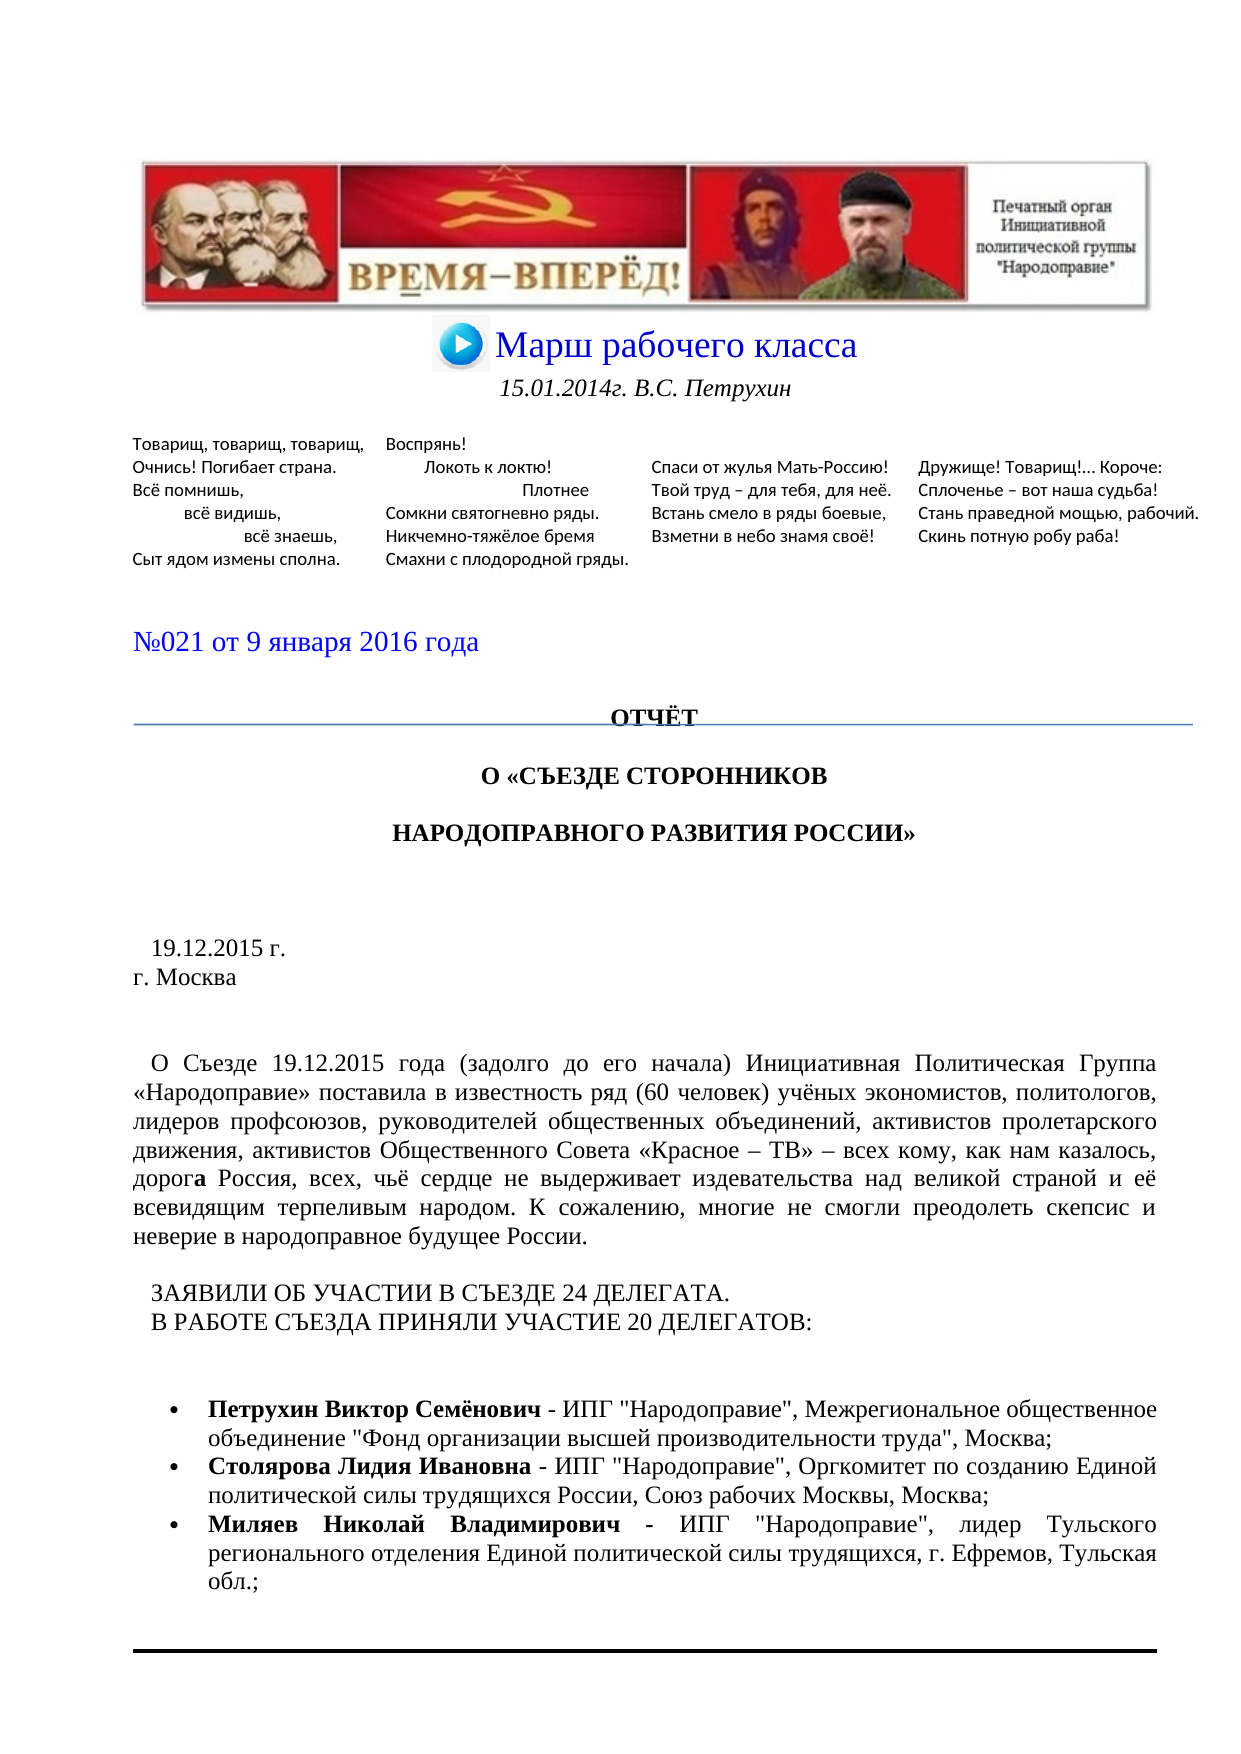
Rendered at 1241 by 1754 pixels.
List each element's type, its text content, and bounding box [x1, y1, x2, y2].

text 15.01.2014г. В.С. Петрухин [133, 373, 1157, 402]
text О Съезде 19.12.2015 года (задолго до его начала) Инициативная Политическая Группа «Народоправие» поставила в известность ряд (60 человек) учёных экономистов, политологов, лидеров профсоюзов, руководителей общественных объединений, активистов пролетарского движения, активистов Общественного Совета «Красное – ТВ» – всех кому, как нам казалось, дорога Россия, всех, чьё сердце не выдерживает издевательства над великой страной и её всевидящим терпеливым народом. К сожалению, многие не смогли преодолеть скепсис и неверие в народоправное будущее России. [133, 1048, 1157, 1250]
list Миляев Николай Владимирович - ИПГ "Народоправие", лидер Тульского регионального отделения Единой политической силы трудящихся, г. Ефремов, Тульская обл.; [170, 1509, 1157, 1595]
text ЗАЯВИЛИ ОБ УЧАСТИИ В СЪЕЗДЕ 24 ДЕЛЕГАТА. [133, 1278, 1157, 1307]
text №021 от 9 января 2016 года [133, 624, 1157, 658]
table_header Марш рабочего класса [494, 315, 859, 373]
table_header Спаси от жулья Мать-Россию! Твой труд – для тебя, для неё. Встань смело в ряды боевые, Взметни в небо знамя своё! [651, 431, 917, 572]
text ОТЧЁТ [133, 703, 1157, 723]
list Петрухин Виктор Семёнович - ИПГ "Народоправие", Межрегиональное общественное объединение "Фонд организации высшей производительности труда", Москва; [170, 1394, 1157, 1451]
text 19.12.2015 г. г. Москва [133, 933, 1157, 991]
text О «СЪЕЗДЕ СТОРОННИКОВ [133, 761, 1157, 790]
text В РАБОТЕ СЪЕЗДА ПРИНЯЛИ УЧАСТИЕ 20 ДЕЛЕГАТОВ: [133, 1307, 1157, 1336]
list Столярова Лидия Ивановна - ИПГ "Народоправие", Оргкомитет по созданию Единой политической силы трудящихся России, Союз рабочих Москвы, Москва; [170, 1451, 1157, 1509]
table_header Товарищ, товарищ, товарищ, Очнись! Погибает страна. Всё помнишь, всё видишь, всё знаешь, Сыт ядом измены сполна. [133, 431, 371, 572]
text НАРОДОПРАВНОГО РАЗВИТИЯ РОССИИ» [133, 818, 1157, 847]
table_header Дружище! Товарищ!… Короче: Сплоченье – вот наша судьба! Стань праведной мощью, рабочий. Скинь потную робу раба! [917, 431, 1226, 572]
table_header Воспрянь! Локоть к локтю! Плотнее Сомкни святогневно ряды. Никчемно-тяжёлое бремя Смахни с плодородной гряды. [371, 431, 651, 572]
picture [135, 158, 1155, 372]
